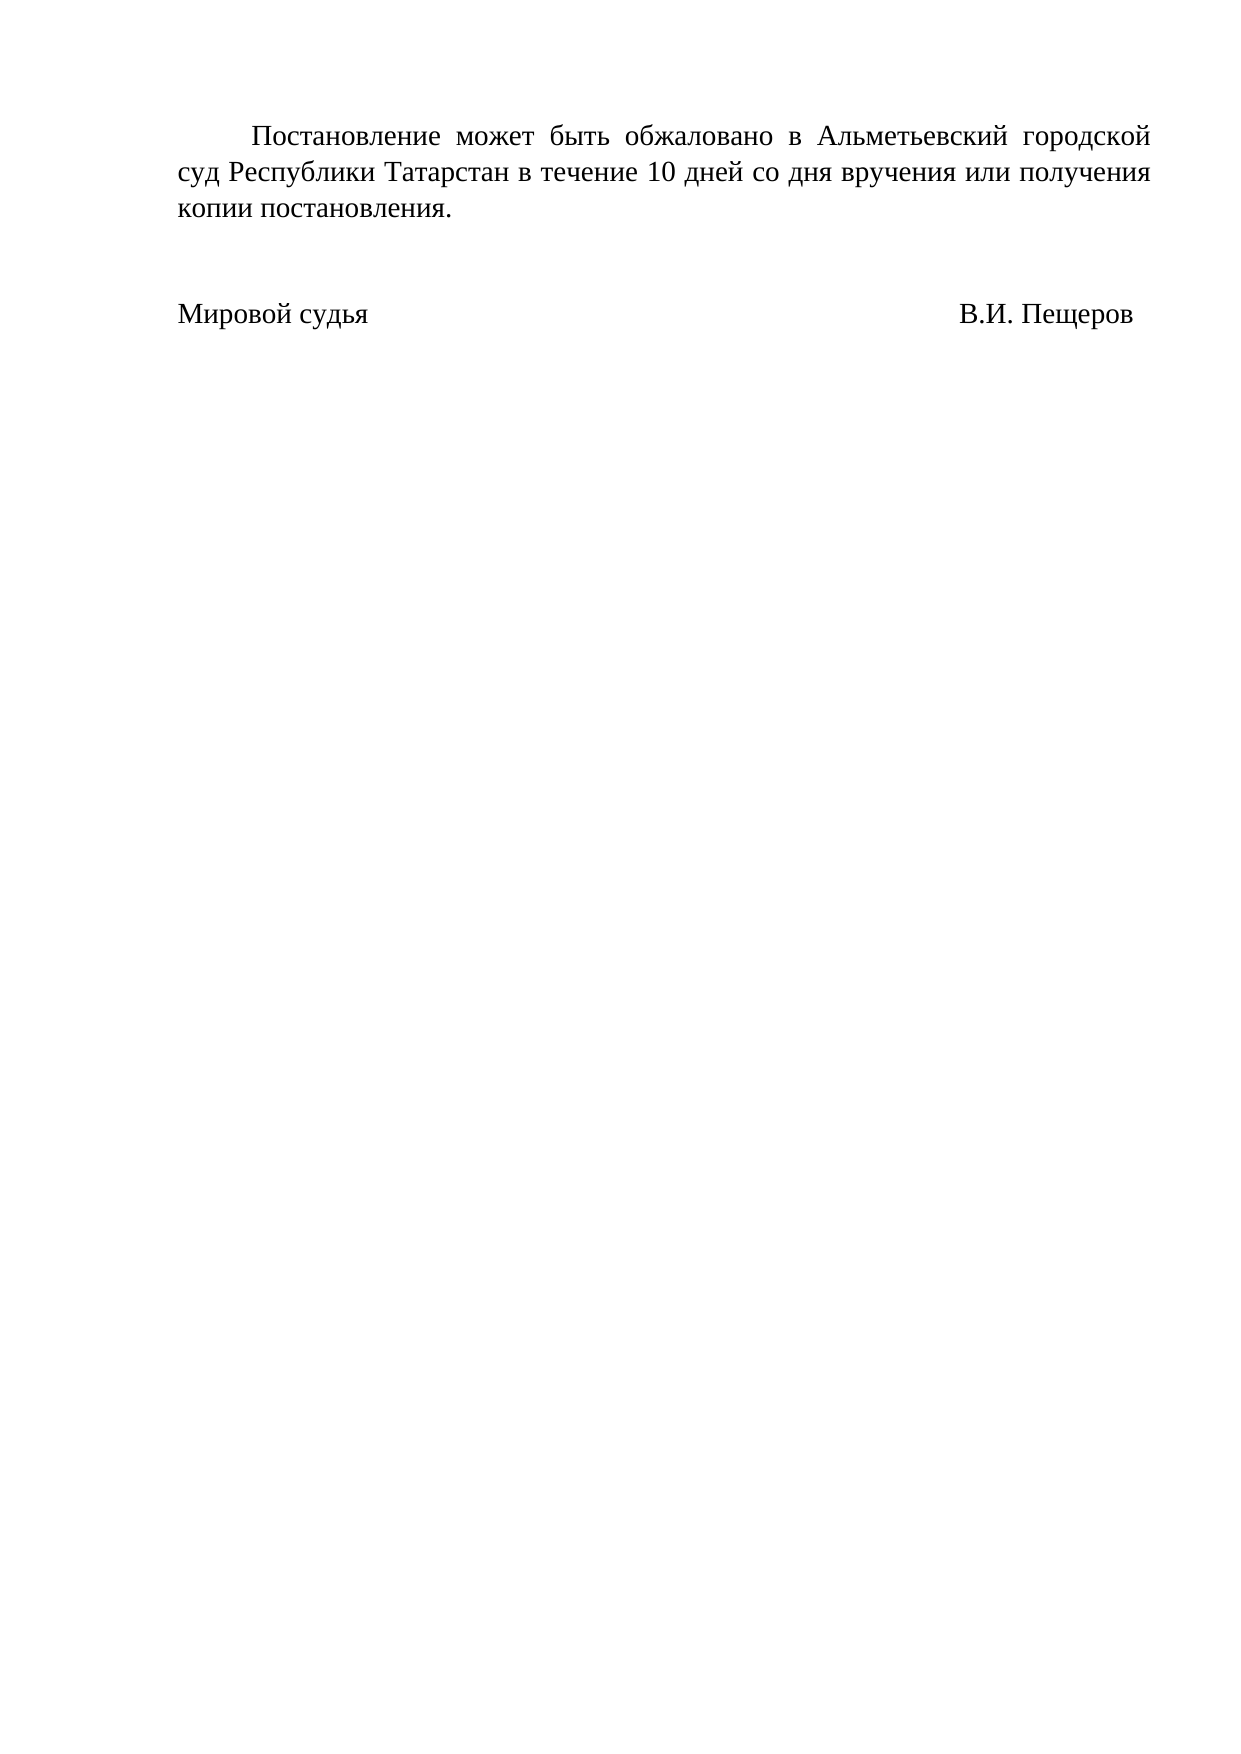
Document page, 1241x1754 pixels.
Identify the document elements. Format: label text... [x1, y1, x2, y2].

text Постановление может быть обжаловано в Альметьевский городской суд Республики Татарстан в течение 10 дней со дня вручения или получения копии постановления. [177, 118, 1152, 224]
text Мировой судья В.И. Пещеров [177, 296, 1152, 329]
